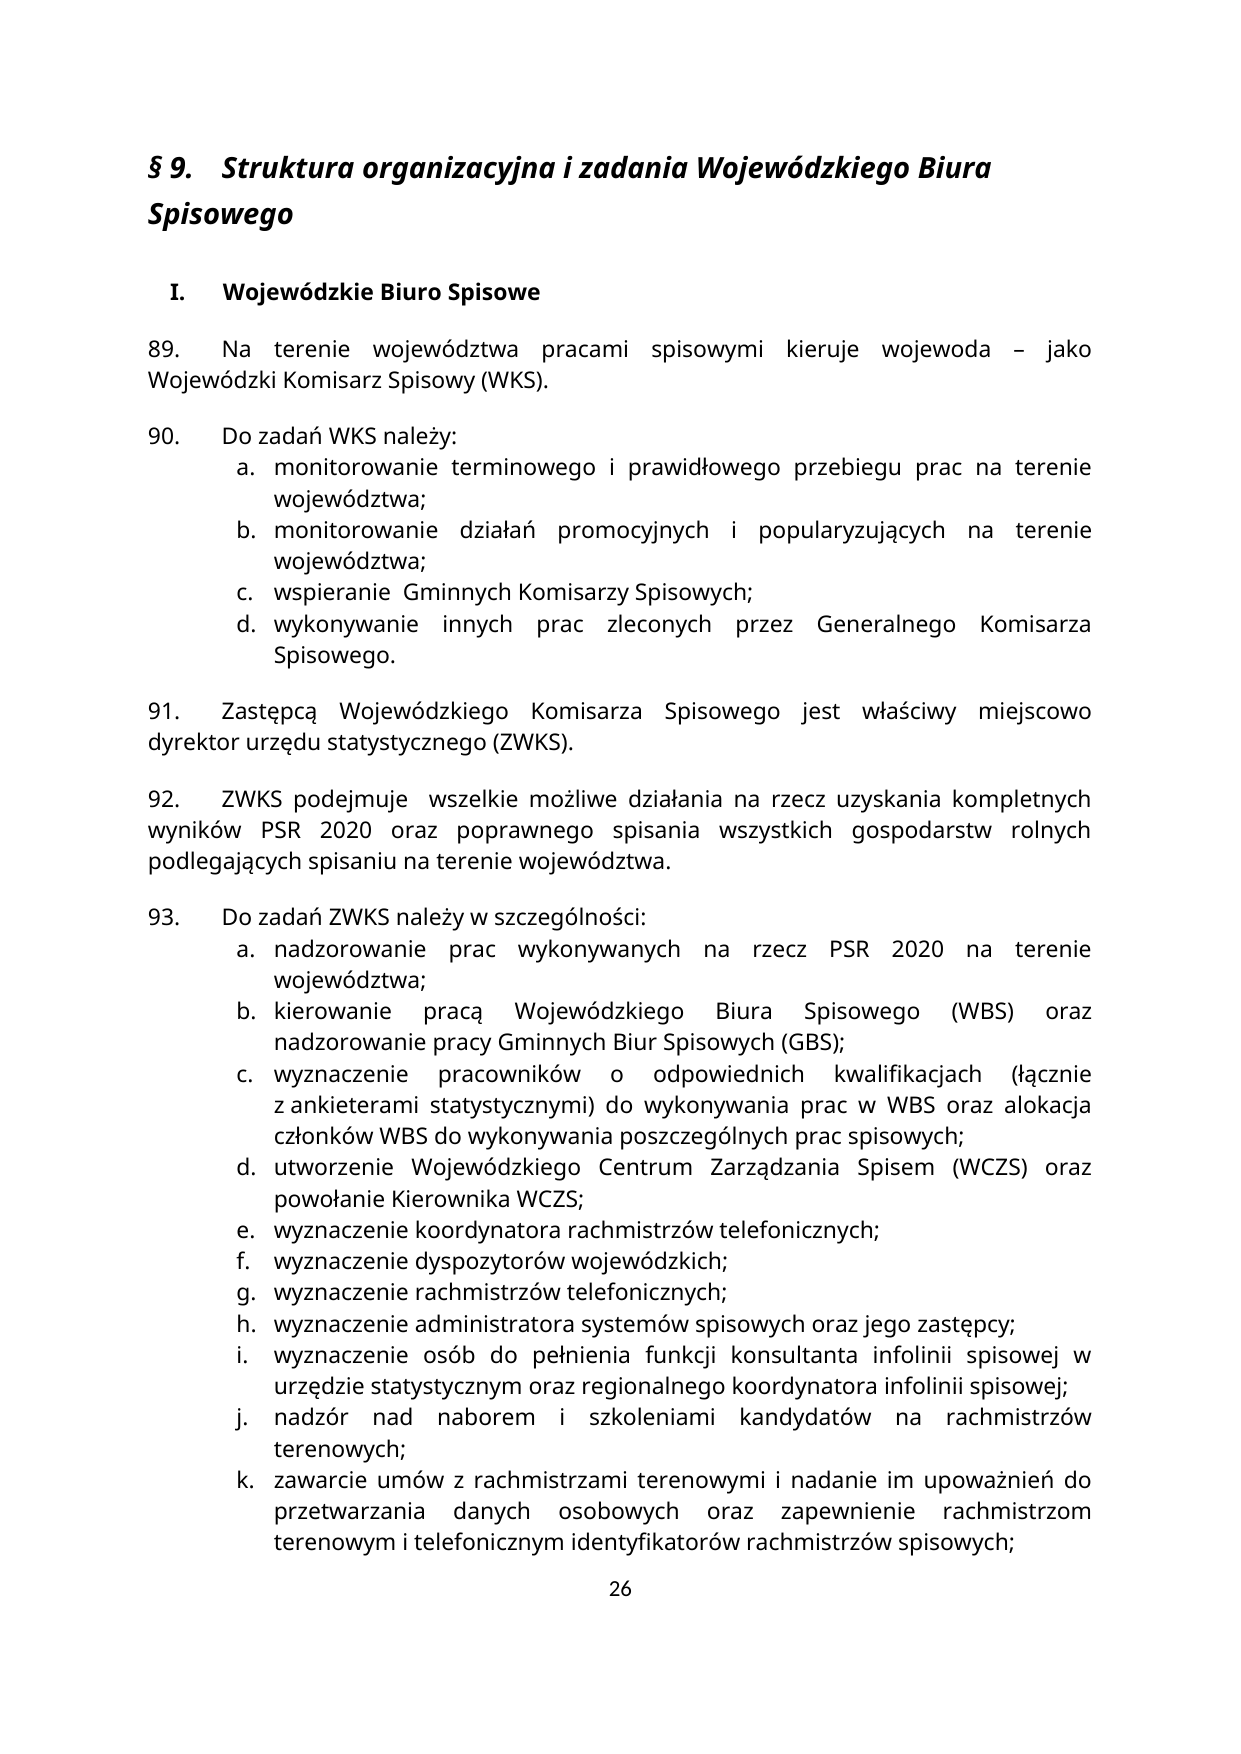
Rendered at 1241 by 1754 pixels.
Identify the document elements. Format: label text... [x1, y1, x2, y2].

list wyznaczenie rachmistrzów telefonicznych; [236, 1276, 1093, 1308]
list monitorowanie działań promocyjnych i popularyzujących na terenie województwa; [236, 514, 1093, 576]
list wyznaczenie pracowników o odpowiednich kwalifikacjach (łącznie z ankieterami statystycznymi) do wykonywania prac w WBS oraz alokacja członków WBS do wykonywania poszczególnych prac spisowych; [236, 1058, 1093, 1151]
list wyznaczenie osób do pełnienia funkcji konsultanta infolinii spisowej w urzędzie statystycznym oraz regionalnego koordynatora infolinii spisowej; [236, 1339, 1093, 1401]
list Na terenie województwa pracami spisowymi kieruje wojewoda – jako Wojewódzki Komisarz Spisowy (WKS). [148, 333, 1093, 395]
list zawarcie umów z rachmistrzami terenowymi i nadanie im upoważnień do przetwarzania danych osobowych oraz zapewnienie rachmistrzom terenowym i telefonicznym identyfikatorów rachmistrzów spisowych; [236, 1464, 1093, 1558]
list wyznaczenie dyspozytorów wojewódzkich; [236, 1245, 1093, 1276]
list nadzorowanie prac wykonywanych na rzecz PSR 2020 na terenie województwa; [236, 933, 1093, 995]
list utworzenie Wojewódzkiego Centrum Zarządzania Spisem (WCZS) oraz powołanie Kierownika WCZS; [236, 1151, 1093, 1214]
subtitle Struktura organizacyjna i zadania Wojewódzkiego Biura Spisowego [148, 148, 1093, 233]
list wyznaczenie administratora systemów spisowych oraz jego zastępcy; [236, 1308, 1093, 1339]
list nadzór nad naborem i szkoleniami kandydatów na rachmistrzów terenowych; [236, 1401, 1093, 1464]
list Wojewódzkie Biuro Spisowe [185, 276, 1093, 308]
list monitorowanie terminowego i prawidłowego przebiegu prac na terenie województwa; [236, 451, 1093, 514]
list Do zadań WKS należy: [148, 420, 1093, 451]
list wspieranie Gminnych Komisarzy Spisowych; [236, 576, 1093, 608]
list Do zadań ZWKS należy w szczególności: [148, 901, 1093, 933]
list kierowanie pracą Wojewódzkiego Biura Spisowego (WBS) oraz nadzorowanie pracy Gminnych Biur Spisowych (GBS); [236, 995, 1093, 1058]
list Zastępcą Wojewódzkiego Komisarza Spisowego jest właściwy miejscowo dyrektor urzędu statystycznego (ZWKS). [148, 695, 1093, 758]
list ZWKS podejmuje wszelkie możliwe działania na rzecz uzyskania kompletnych wyników PSR 2020 oraz poprawnego spisania wszystkich gospodarstw rolnych podlegających spisaniu na terenie województwa. [148, 783, 1093, 876]
list wykonywanie innych prac zleconych przez Generalnego Komisarza Spisowego. [236, 608, 1093, 670]
list wyznaczenie koordynatora rachmistrzów telefonicznych; [236, 1214, 1093, 1245]
